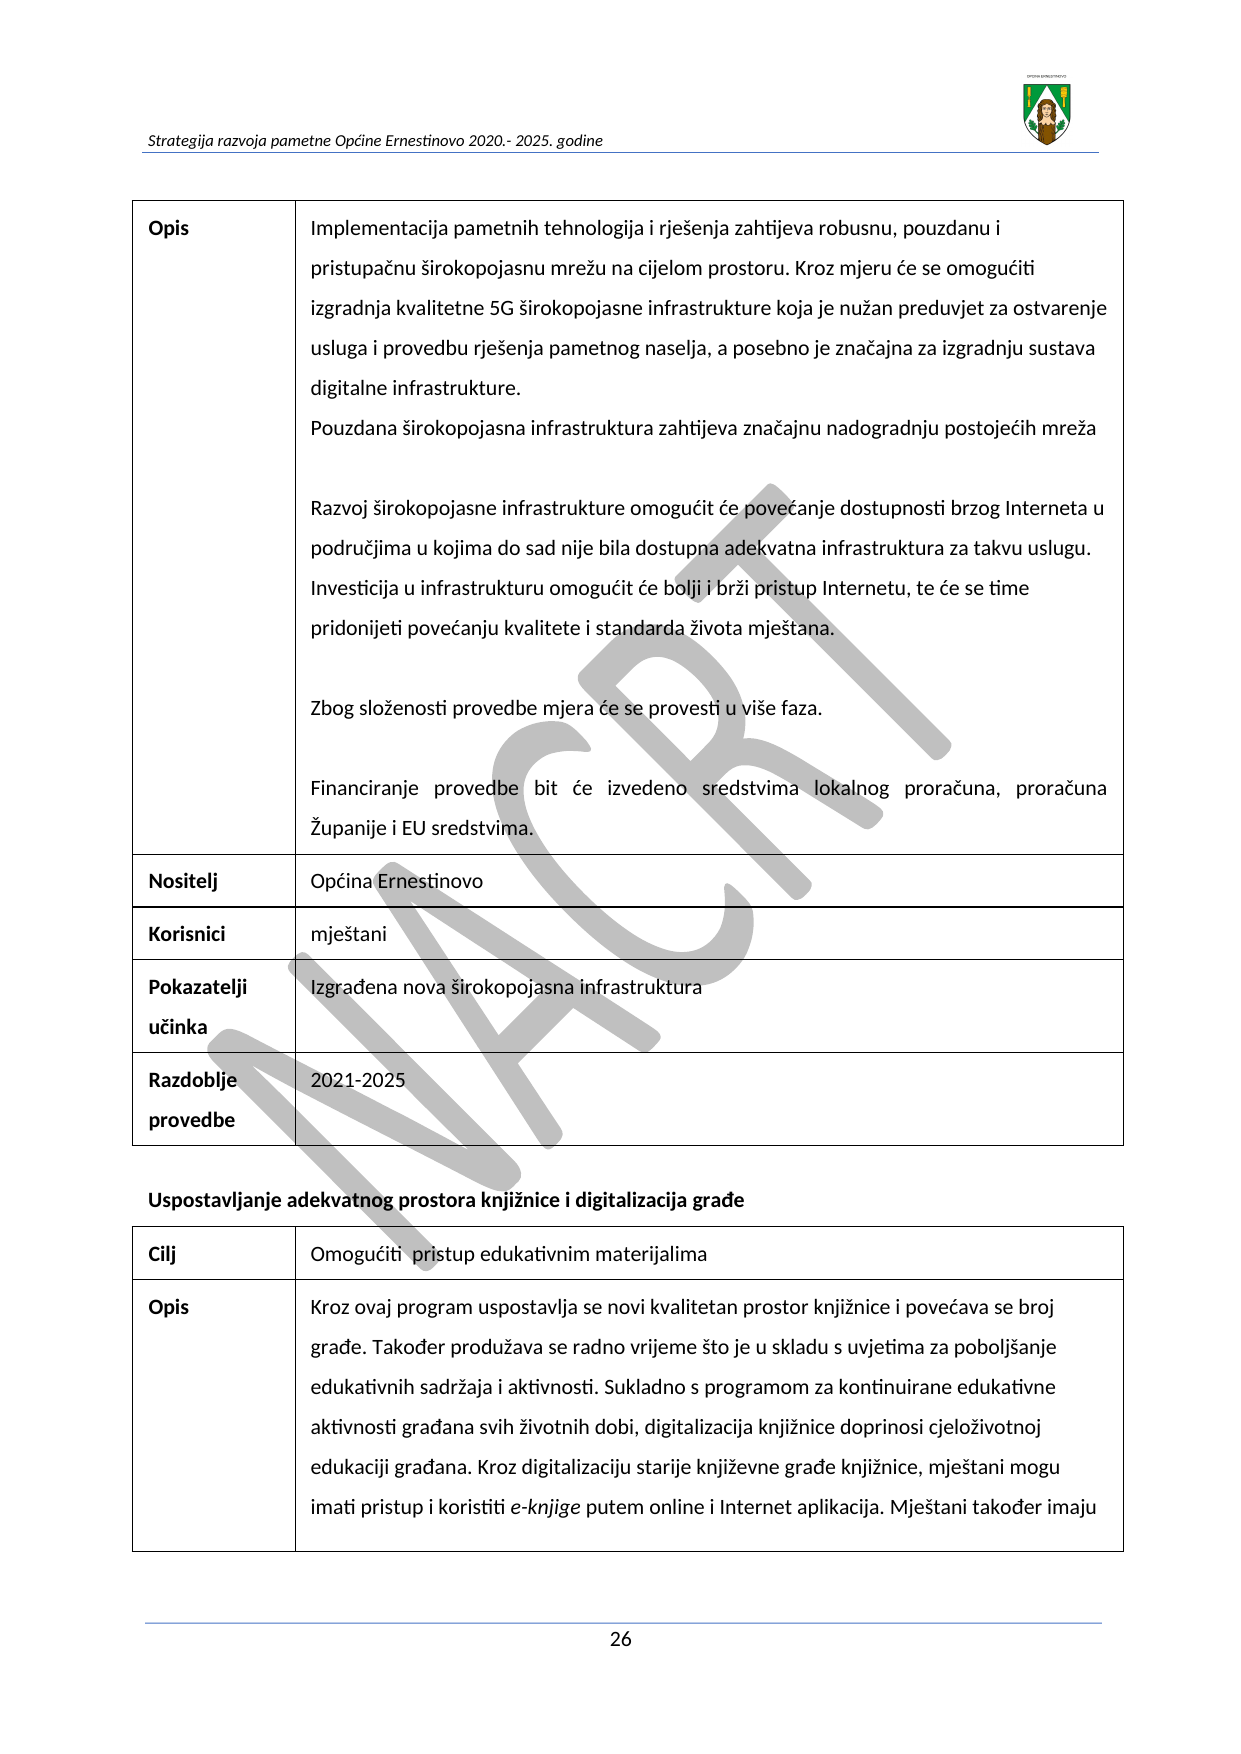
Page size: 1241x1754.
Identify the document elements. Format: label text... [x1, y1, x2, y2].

table_cell Izgrađena nova širokopojasna infrastruktura [296, 960, 1123, 1052]
table_cell Implementacija pametnih tehnologija i rješenja zahtijeva robusnu, pouzdanu i pristupačnu širokopojasnu mrežu na cijelom prostoru. Kroz mjeru će se omogućiti izgradnja kvalitetne 5G širokopojasne infrastrukture koja je nužan preduvjet za ostvarenje usluga i provedbu rješenja pametnog naselja, a posebno je značajna za izgradnju sustava digitalne infrastrukture. Pouzdana širokopojasna infrastruktura zahtijeva značajnu nadogradnju postojećih mreža Razvoj širokopojasne infrastrukture omogućit će povećanje dostupnosti brzog Interneta u područjima u kojima do sad nije bila dostupna adekvatna infrastruktura za takvu uslugu. Investicija u infrastrukturu omogućit će bolji i brži pristup Internetu, te će se time pridonijeti povećanju kvalitete i standarda života mještana. Zbog složenosti provedbe mjera će se provesti u više faza. Financiranje provedbe bit će izvedeno sredstvima lokalnog proračuna, proračuna Županije i EU sredstvima. [296, 201, 1123, 853]
table_cell Korisnici [133, 908, 295, 959]
table_cell Pokazatelji učinka [133, 960, 295, 1052]
table_cell Općina Ernestinovo [296, 855, 1123, 906]
text Uspostavljanje adekvatnog prostora knjižnice i digitalizacija građe [148, 1186, 1093, 1213]
table_cell Razdoblje provedbe [133, 1053, 295, 1145]
table_cell Opis [133, 1280, 295, 1551]
table_header Cilj [133, 1227, 295, 1279]
table_cell Nositelj [133, 855, 295, 906]
table_cell mještani [296, 908, 1123, 959]
table_cell Opis [133, 201, 295, 853]
table_cell 2021-2025 [296, 1053, 1123, 1145]
table_header Omogućiti pristup edukativnim materijalima [296, 1227, 1123, 1279]
picture [1021, 75, 1073, 147]
